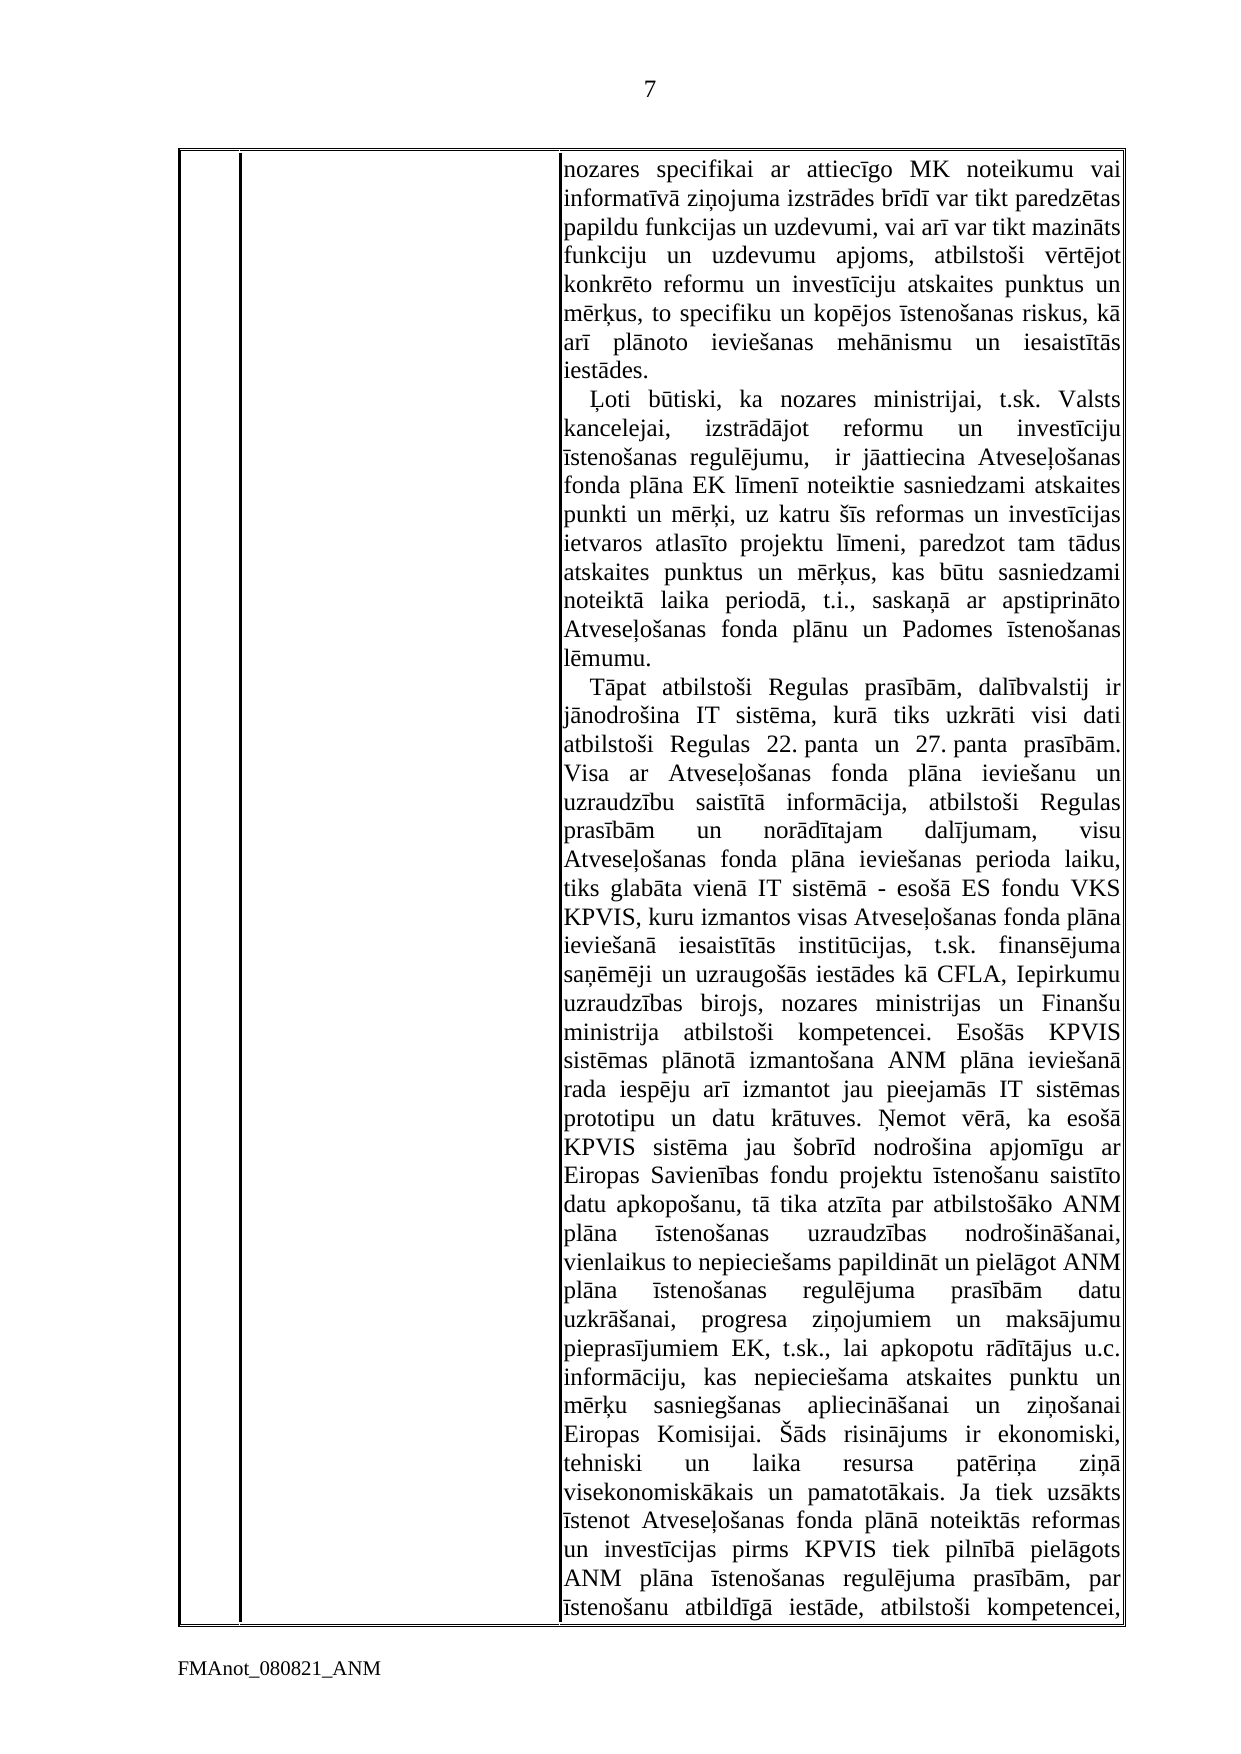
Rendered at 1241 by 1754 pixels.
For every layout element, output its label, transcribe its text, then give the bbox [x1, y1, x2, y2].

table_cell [560, 151, 1123, 1623]
table_cell 2. [180, 149, 240, 1623]
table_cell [240, 149, 560, 1623]
